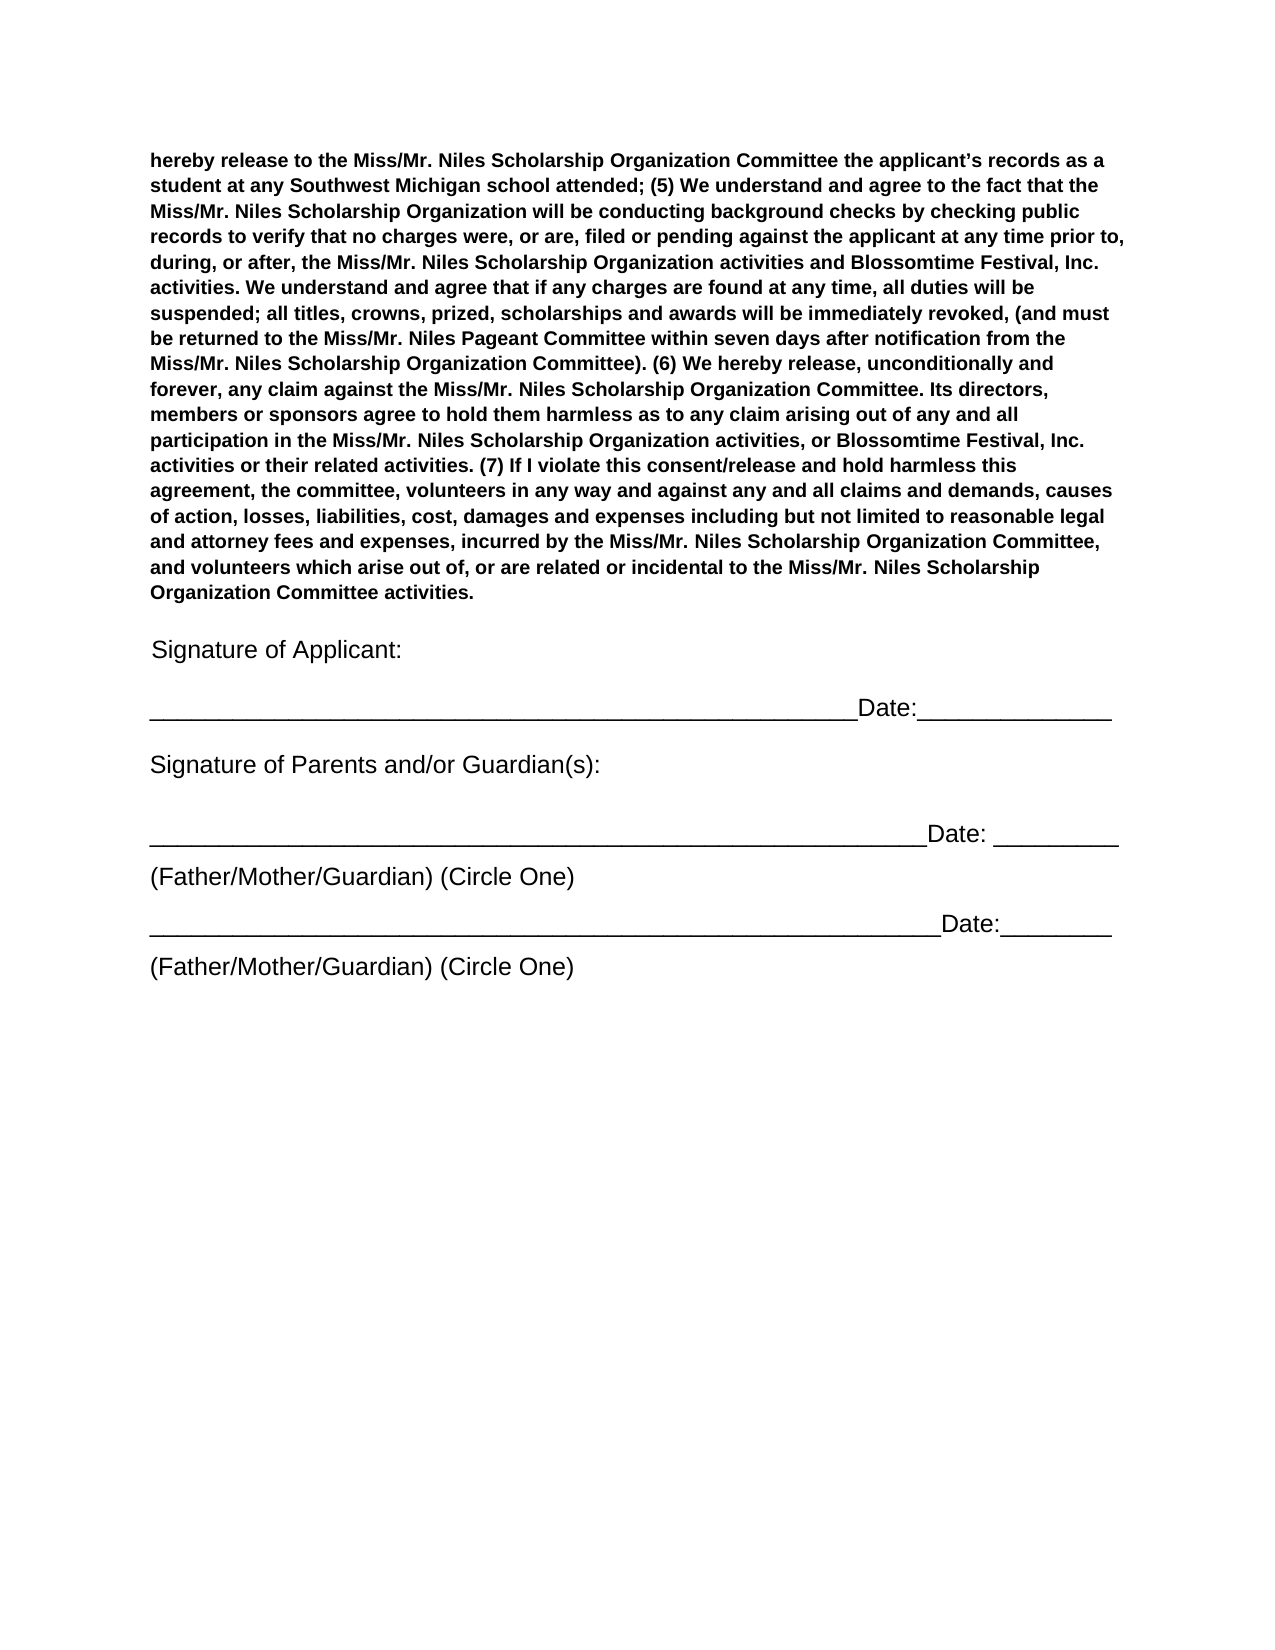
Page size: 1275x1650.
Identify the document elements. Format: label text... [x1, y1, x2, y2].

text ________________________________________________________Date: _________ (Father/Mother/Guardian) (Circle One) [149, 819, 1125, 891]
text ___________________________________________________Date:______________ Signature of Parents and/or Guardian(s): [149, 693, 1118, 779]
text _________________________________________________________Date:________ (Father/Mother/Guardian) (Circle One) [149, 909, 1118, 981]
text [150, 149, 1128, 604]
text Signature of Applicant: [151, 635, 1131, 664]
